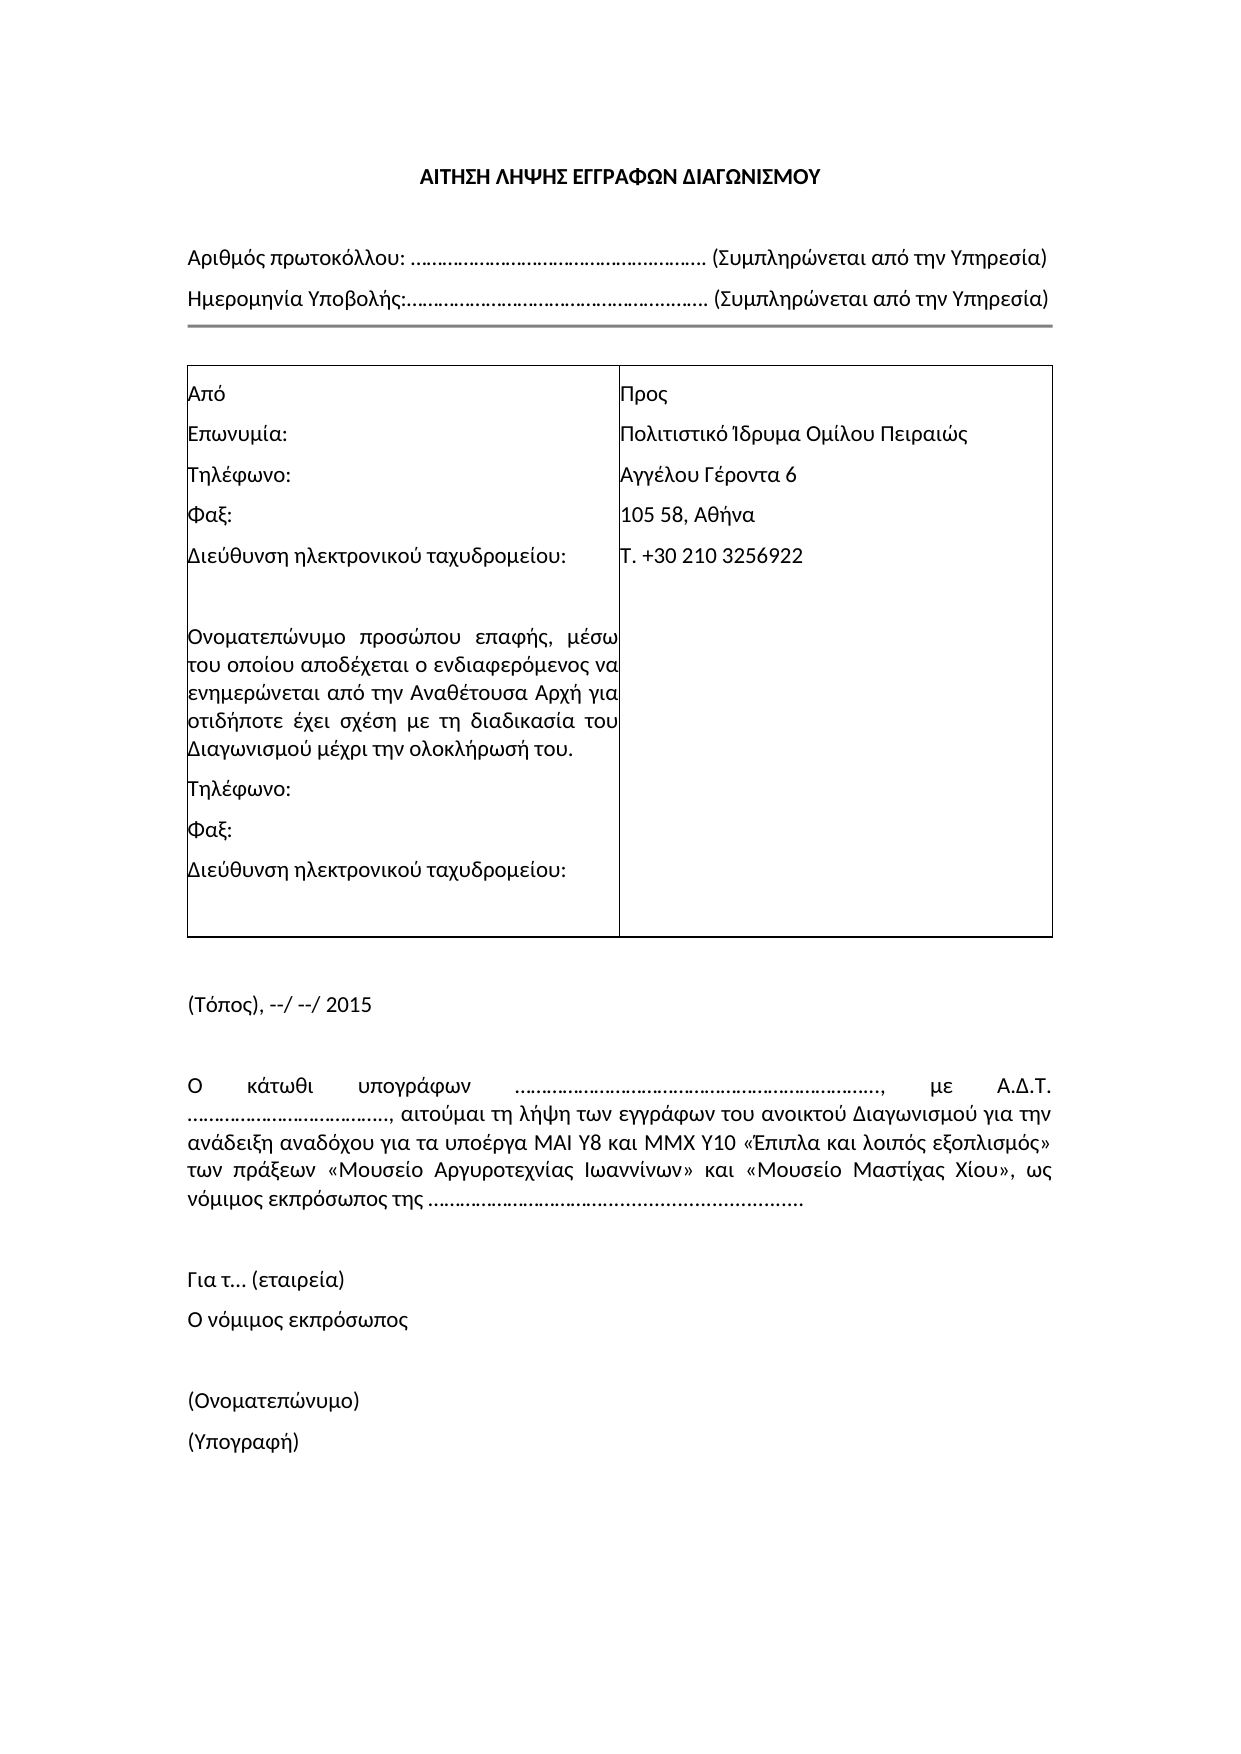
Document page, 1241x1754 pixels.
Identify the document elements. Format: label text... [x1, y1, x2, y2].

text (Υπογραφή) [187, 1427, 1053, 1455]
text (Ονοματεπώνυμο) [187, 1386, 1053, 1414]
text (Τόπος), --/ --/ 2015 [187, 991, 1053, 1018]
text Ο κάτωθι υπογράφων …………………………………………………………..., με Α.Δ.Τ. ……………………………….., αιτούμαι τη λήψη των εγγράφων του ανοικτού Διαγωνισμού για την ανάδειξη αναδόχου για τα υποέργα ΜΑΙ Υ8 και ΜΜΧ Υ10 «Έπιπλα και λοιπός εξοπλισμός» των πράξεων «Μουσείο Αργυροτεχνίας Ιωαννίνων» και «Μουσείο Μαστίχας Χίου», ως νόμιμος εκπρόσωπος της ……………………………................................... [187, 1072, 1053, 1212]
text Για τ… (εταιρεία) [187, 1265, 1053, 1293]
text Ο νόμιμος εκπρόσωπος [187, 1305, 1053, 1333]
table_header Προς Πολιτιστικό Ίδρυμα Ομίλου Πειραιώς Αγγέλου Γέροντα 6 105 58, Αθήνα Τ. +30 210 3256922 [620, 366, 1052, 936]
text ΑΙΤΗΣΗ ΛΗΨΗΣ ΕΓΓΡΑΦΩΝ ΔΙΑΓΩΝΙΣΜΟΥ [187, 162, 1053, 191]
text Ημερομηνία Υποβολής:…………………………………………..……. (Συμπληρώνεται από την Υπηρεσία) [187, 284, 1053, 312]
text Αριθμός πρωτοκόλλου: ……………………………………….………. (Συμπληρώνεται από την Υπηρεσία) [187, 243, 1053, 272]
table_header Από Επωνυμία: Τηλέφωνο: Φαξ: Διεύθυνση ηλεκτρονικού ταχυδρομείου: Ονοματεπώνυμο προσώπου επαφής, μέσω του οποίου αποδέχεται ο ενδιαφερόμενος να ενημερώνεται από την Αναθέτουσα Αρχή για οτιδήποτε έχει σχέση με τη διαδικασία του Διαγωνισμού μέχρι την ολοκλήρωσή του. Τηλέφωνο: Φαξ: Διεύθυνση ηλεκτρονικού ταχυδρομείου: [188, 366, 619, 936]
